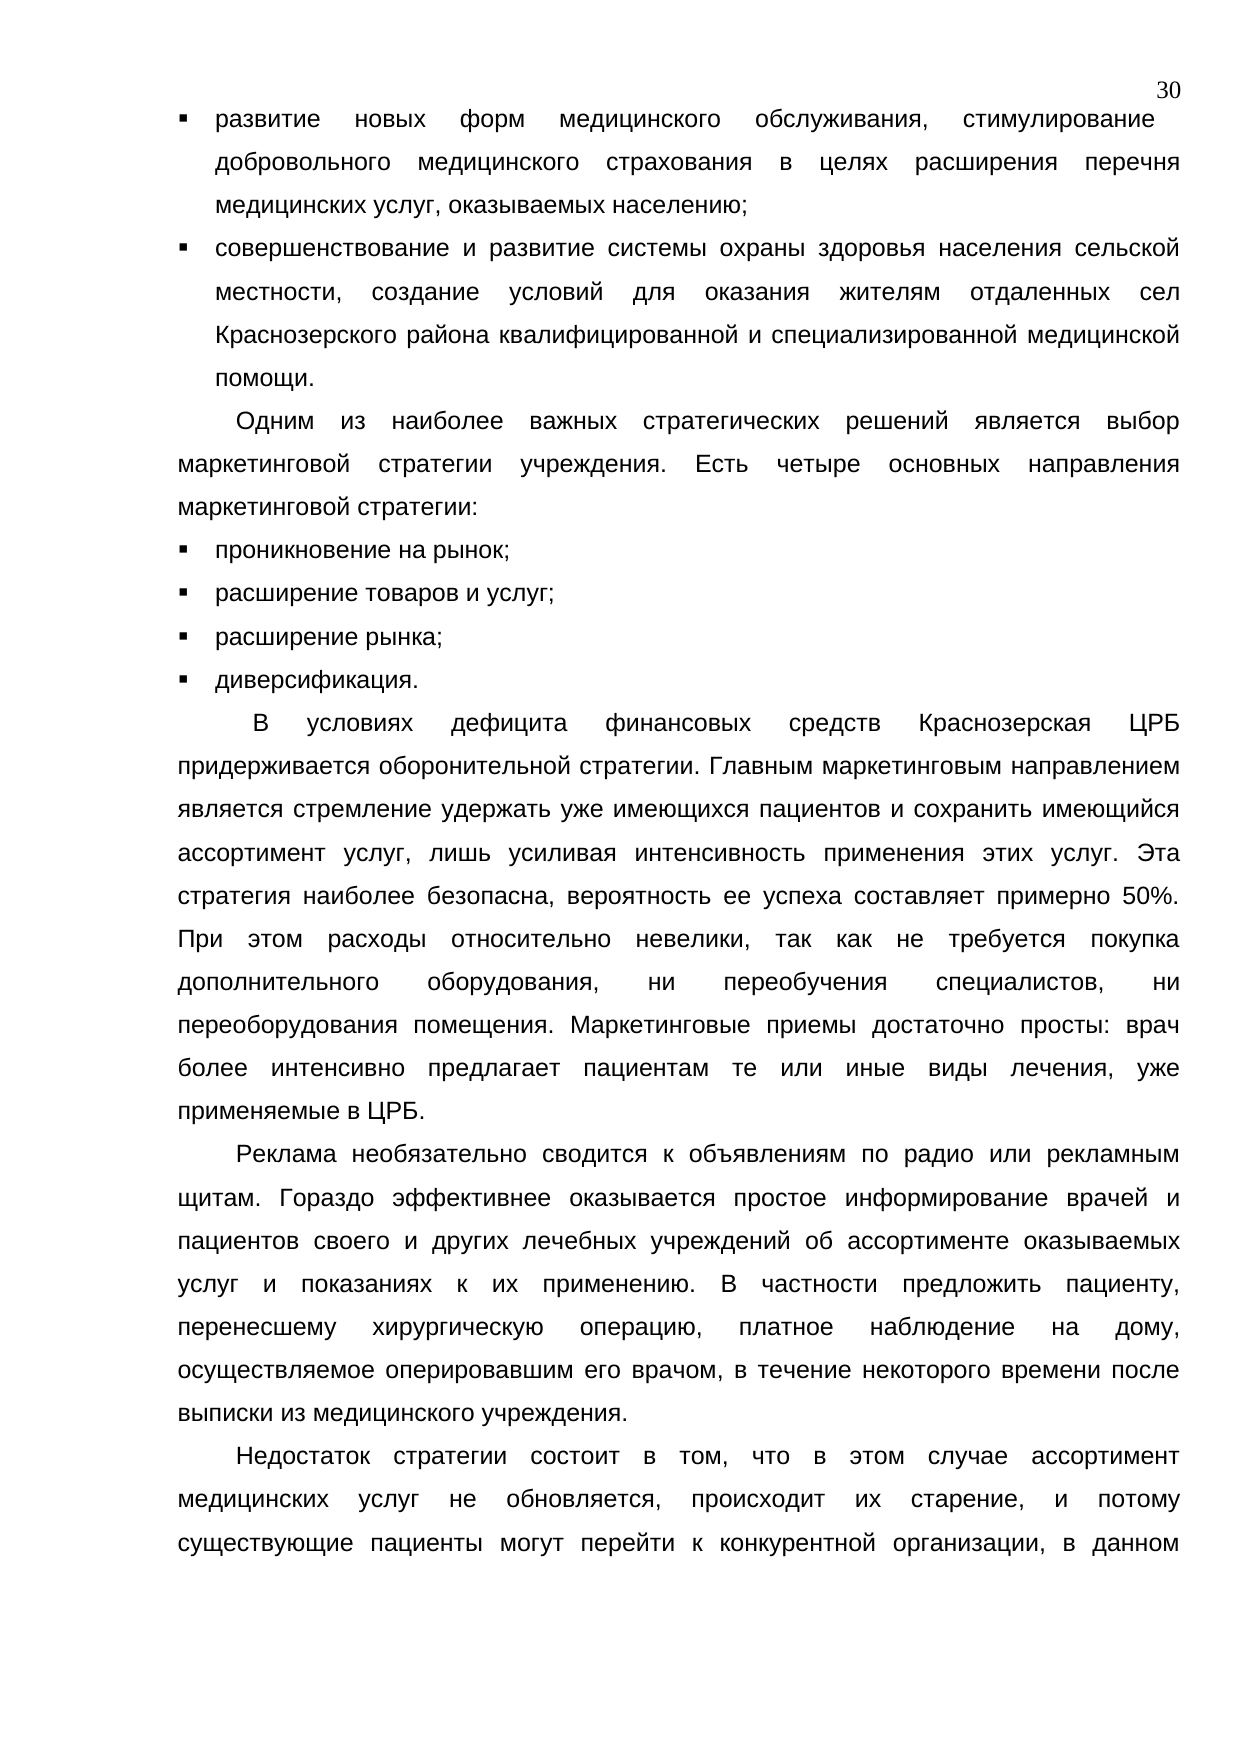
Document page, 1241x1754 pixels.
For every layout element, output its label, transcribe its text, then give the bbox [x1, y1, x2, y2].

list проникновение на рынок; [177, 535, 1181, 564]
text Одним из наиболее важных стратегических решений является выбор маркетинговой стратегии учреждения. Есть четыре основных направления маркетинговой стратегии: [177, 406, 1181, 521]
list совершенствование и развитие системы охраны здоровья населения сельской местности, создание условий для оказания жителям отдаленных сел Краснозерского района квалифицированной и специализированной медицинской помощи. [177, 233, 1181, 391]
list развитие новых форм медицинского обслуживания, стимулирование добровольного медицинского страхования в целях расширения перечня медицинских услуг, оказываемых населению; [177, 104, 1181, 219]
list расширение товаров и услуг; [177, 578, 1181, 607]
list диверсификация. [177, 665, 1181, 694]
text Реклама необязательно сводится к объявлениям по радио или рекламным щитам. Гораздо эффективнее оказывается простое информирование врачей и пациентов своего и других лечебных учреждений об ассортименте оказываемых услуг и показаниях к их применению. В частности предложить пациенту, перенесшему хирургическую операцию, платное наблюдение на дому, осуществляемое оперировавшим его врачом, в течение некоторого времени после выписки из медицинского учреждения. [177, 1139, 1181, 1427]
list расширение рынка; [177, 622, 1181, 651]
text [177, 1441, 1181, 1556]
subtitle В условиях дефицита финансовых средств Краснозерская ЦРБ придерживается оборонительной стратегии. Главным маркетинговым направлением является стремление удержать уже имеющихся пациентов и сохранить имеющийся ассортимент услуг, лишь усиливая интенсивность применения этих услуг. Эта стратегия наиболее безопасна, вероятность ее успеха составляет примерно 50%. При этом расходы относительно невелики, так как не требуется покупка дополнительного оборудования, ни переобучения специалистов, ни переоборудования помещения. Маркетинговые приемы достаточно просты: врач более интенсивно предлагает пациентам те или иные виды лечения, уже применяемые в ЦРБ. [177, 708, 1181, 1125]
